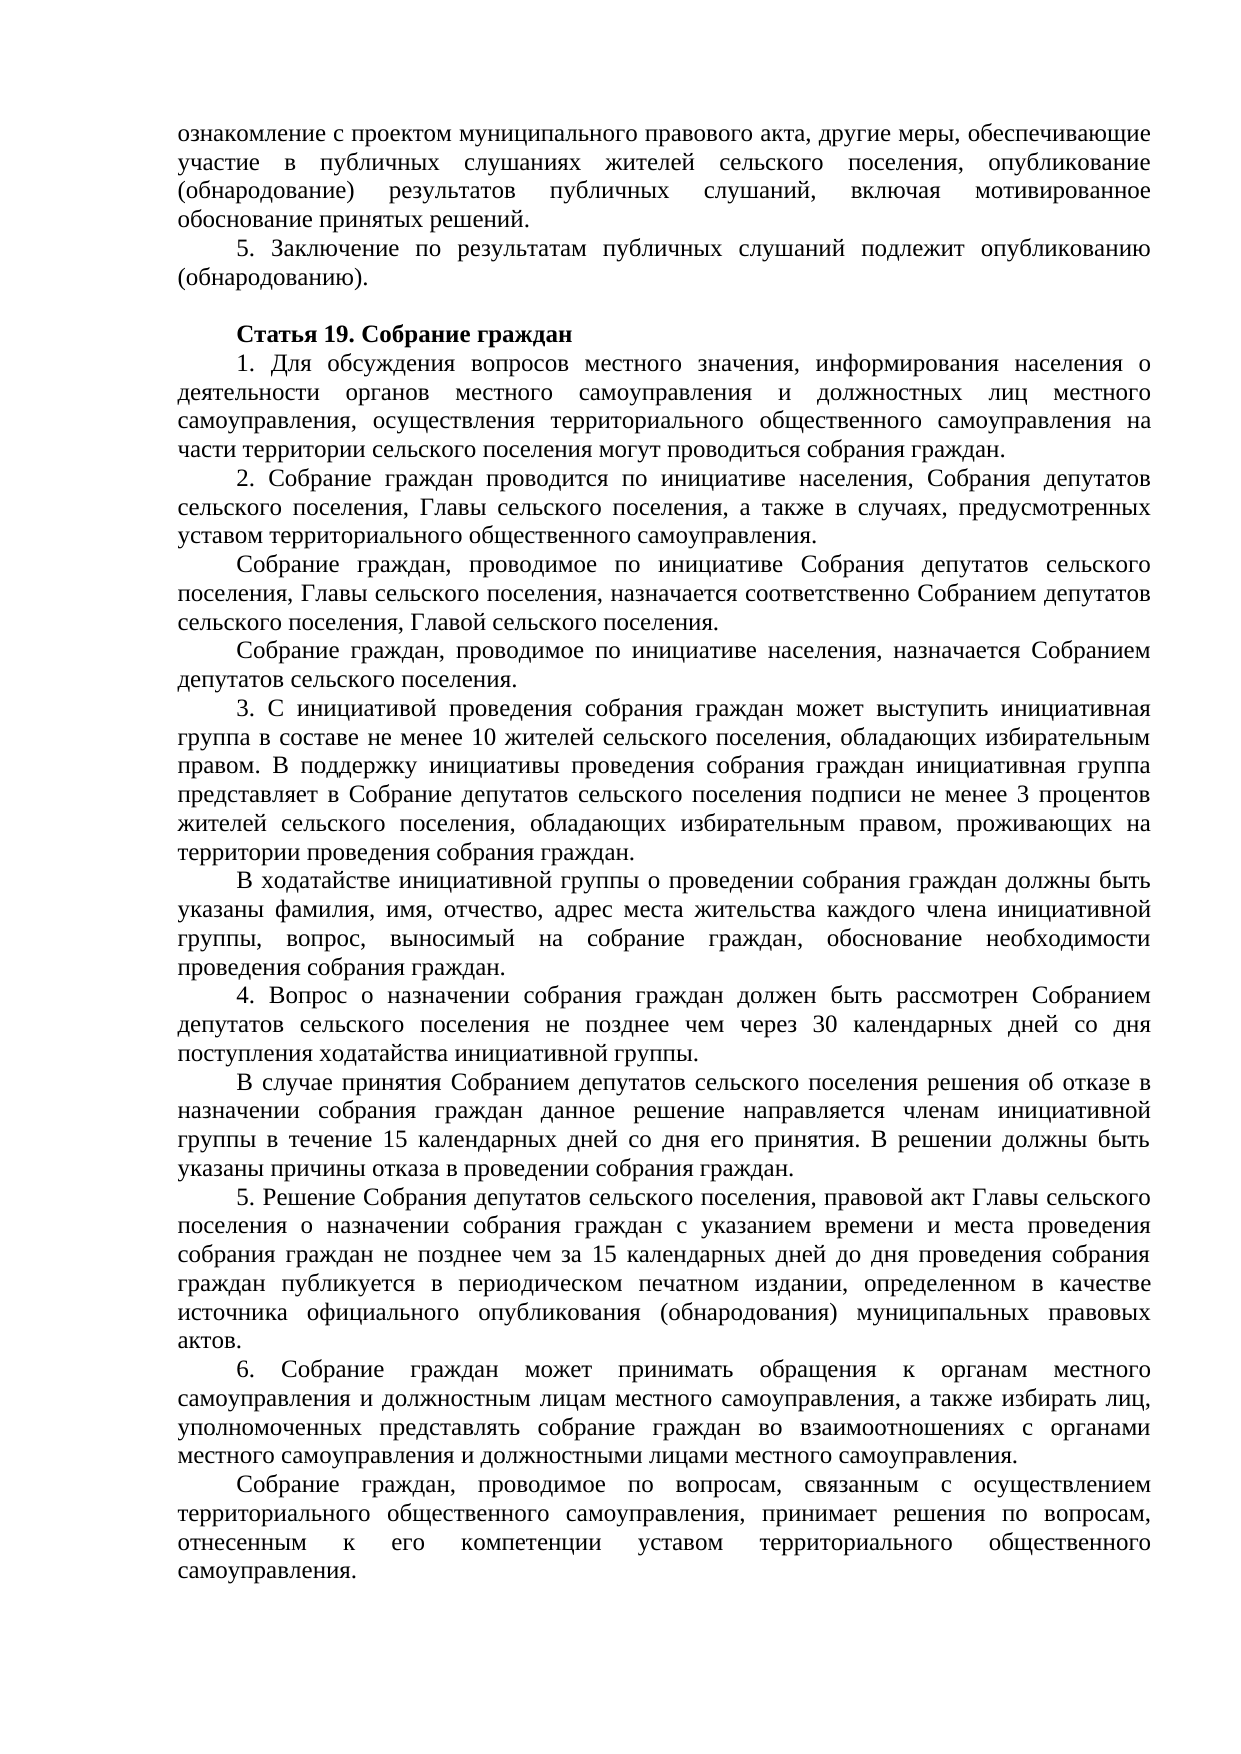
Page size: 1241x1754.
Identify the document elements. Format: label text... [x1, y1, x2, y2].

text 1. Для обсуждения вопросов местного значения, информирования населения о деятельности органов местного самоуправления и должностных лиц местного самоуправления, осуществления территориального общественного самоуправления на части территории сельского поселения могут проводиться собрания граждан. [177, 348, 1152, 463]
text 2. Собрание граждан проводится по инициативе населения, Собрания депутатов сельского поселения, Главы сельского поселения, а также в случаях, предусмотренных уставом территориального общественного самоуправления. [177, 463, 1152, 549]
text Собрание граждан, проводимое по инициативе Собрания депутатов сельского поселения, Главы сельского поселения, назначается соответственно Собранием депутатов сельского поселения, Главой сельского поселения. [177, 549, 1152, 636]
text 5. Решение Собрания депутатов сельского поселения, правовой акт Главы сельского поселения о назначении собрания граждан с указанием времени и места проведения собрания граждан не позднее чем за 15 календарных дней до дня проведения собрания граждан публикуется в периодическом печатном издании, определенном в качестве источника официального опубликования (обнародования) муниципальных правовых актов. [177, 1182, 1152, 1354]
text 5. Заключение по результатам публичных слушаний подлежит опубликованию (обнародованию). [177, 233, 1152, 291]
text В случае принятия Собранием депутатов сельского поселения решения об отказе в назначении собрания граждан данное решение направляется членам инициативной группы в течение 15 календарных дней со дня его принятия. В решении должны быть указаны причины отказа в проведении собрания граждан. [177, 1067, 1152, 1182]
text Собрание граждан, проводимое по инициативе населения, назначается Собранием депутатов сельского поселения. [177, 636, 1152, 693]
text Статья 19. Собрание граждан [177, 319, 1152, 348]
text Собрание граждан, проводимое по вопросам, связанным с осуществлением территориального общественного самоуправления, принимает решения по вопросам, отнесенным к его компетенции уставом территориального общественного самоуправления. [177, 1469, 1152, 1584]
text 3. С инициативой проведения собрания граждан может выступить инициативная группа в составе не менее 10 жителей сельского поселения, обладающих избирательным правом. В поддержку инициативы проведения собрания граждан инициативная группа представляет в Собрание депутатов сельского поселения подписи не менее 3 процентов жителей сельского поселения, обладающих избирательным правом, проживающих на территории проведения собрания граждан. [177, 693, 1152, 866]
text 4. Вопрос о назначении собрания граждан должен быть рассмотрен Собранием депутатов сельского поселения не позднее чем через 30 календарных дней со дня поступления ходатайства инициативной группы. [177, 981, 1152, 1067]
text 6. Собрание граждан может принимать обращения к органам местного самоуправления и должностным лицам местного самоуправления, а также избирать лиц, уполномоченных представлять собрание граждан во взаимоотношениях с органами местного самоуправления и должностными лицами местного самоуправления. [177, 1354, 1152, 1469]
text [177, 118, 1152, 233]
text В ходатайстве инициативной группы о проведении собрания граждан должны быть указаны фамилия, имя, отчество, адрес места жительства каждого члена инициативной группы, вопрос, выносимый на собрание граждан, обоснование необходимости проведения собрания граждан. [177, 866, 1152, 981]
